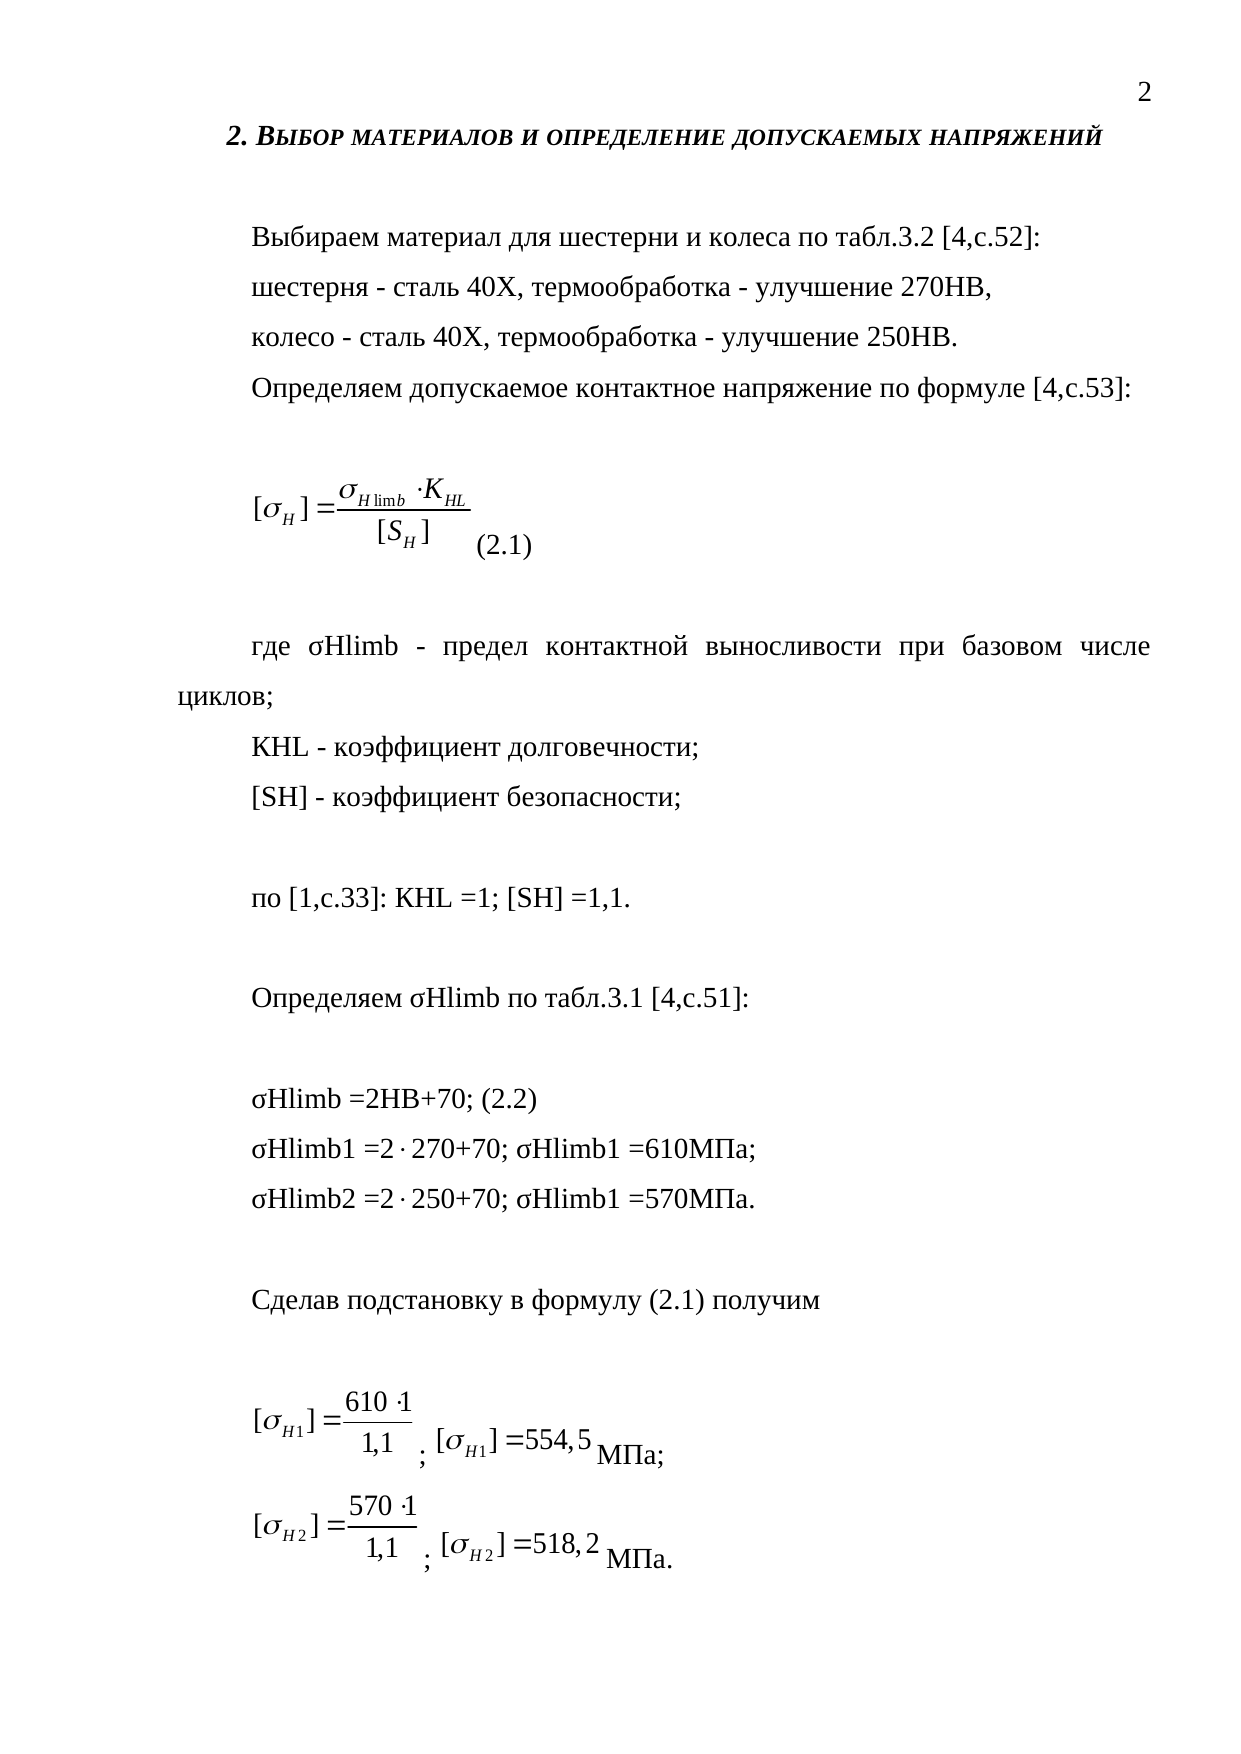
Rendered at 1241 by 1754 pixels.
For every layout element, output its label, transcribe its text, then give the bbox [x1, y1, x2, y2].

text ; МПа; [177, 1383, 1152, 1471]
text σHlimb2 =2250+70; σHlimb1 =570МПа. [177, 1182, 1152, 1215]
text Определяем допускаемое контактное напряжение по формуле [4,c.53]: [177, 370, 1152, 403]
text [SH] - коэффициент безопасности; [177, 779, 1152, 813]
text σHlimb1 =2270+70; σHlimb1 =610МПа; [177, 1131, 1152, 1165]
text по [1,c.33]: КHL =1; [SH] =1,1. [177, 880, 1152, 913]
text КHL - коэффициент долговечности; [177, 729, 1152, 762]
subtitle 2. Выбор материалов и определение допускаемых напряжений [177, 118, 1152, 152]
text где σHlimb - предел контактной выносливости при базовом числе циклов; [177, 628, 1152, 712]
text Определяем σHlimb по табл.3.1 [4,c.51]: [177, 980, 1152, 1014]
text колесо - сталь 40Х, термообработка - улучшение 250НВ. [177, 319, 1152, 353]
text σHlimb =2НВ+70; (2.2) [177, 1081, 1152, 1114]
text шестерня - сталь 40Х, термообработка - улучшение 270НВ, [177, 269, 1152, 303]
text (2.1) [177, 470, 1152, 561]
text ; МПа. [177, 1487, 1152, 1575]
text Сделав подстановку в формулу (2.1) получим [177, 1282, 1152, 1316]
text Выбираем материал для шестерни и колеса по табл.3.2 [4,c.52]: [177, 219, 1152, 252]
